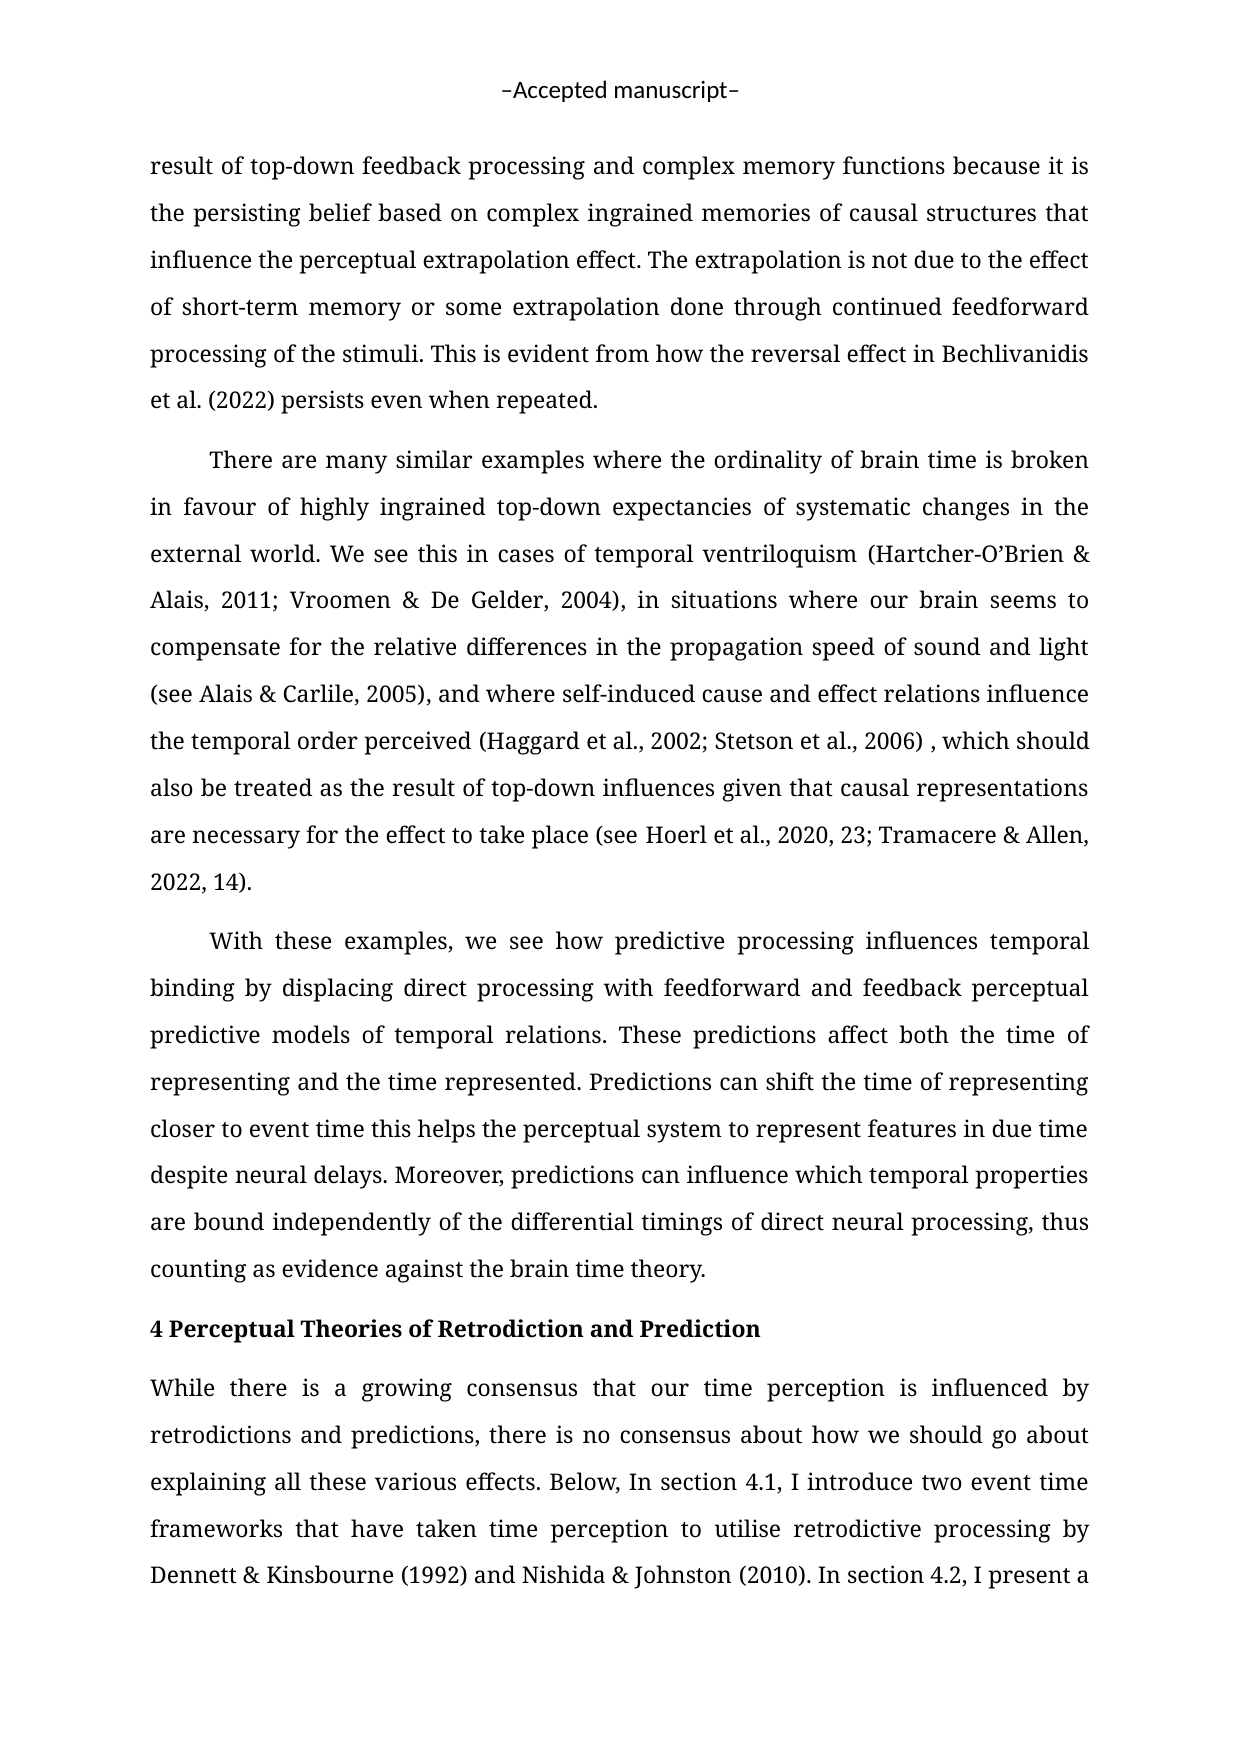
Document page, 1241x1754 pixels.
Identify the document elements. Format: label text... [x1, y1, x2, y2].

subtitle 4 Perceptual Theories of Retrodiction and Prediction [150, 1312, 1090, 1344]
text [150, 150, 1090, 416]
text There are many similar examples where the ordinality of brain time is broken in favour of highly ingrained top-down expectancies of systematic changes in the external world. We see this in cases of temporal ventriloquism (Hartcher-O’Brien & Alais, 2011; Vroomen & De Gelder, 2004), in situations where our brain seems to compensate for the relative differences in the propagation speed of sound and light (see Alais & Carlile, 2005), and where self-induced cause and effect relations influence the temporal order perceived (Haggard et al., 2002; Stetson et al., 2006) , which should also be treated as the result of top-down influences given that causal representations are necessary for the effect to take place (see Hoerl et al., 2020, 23; Tramacere & Allen, 2022, 14). [150, 444, 1090, 897]
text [150, 1372, 1090, 1591]
text With these examples, we see how predictive processing influences temporal binding by displacing direct processing with feedforward and feedback perceptual predictive models of temporal relations. These predictions affect both the time of representing and the time represented. Predictions can shift the time of representing closer to event time this helps the perceptual system to represent features in due time despite neural delays. Moreover, predictions can influence which temporal properties are bound independently of the differential timings of direct neural processing, thus counting as evidence against the brain time theory. [150, 925, 1090, 1284]
